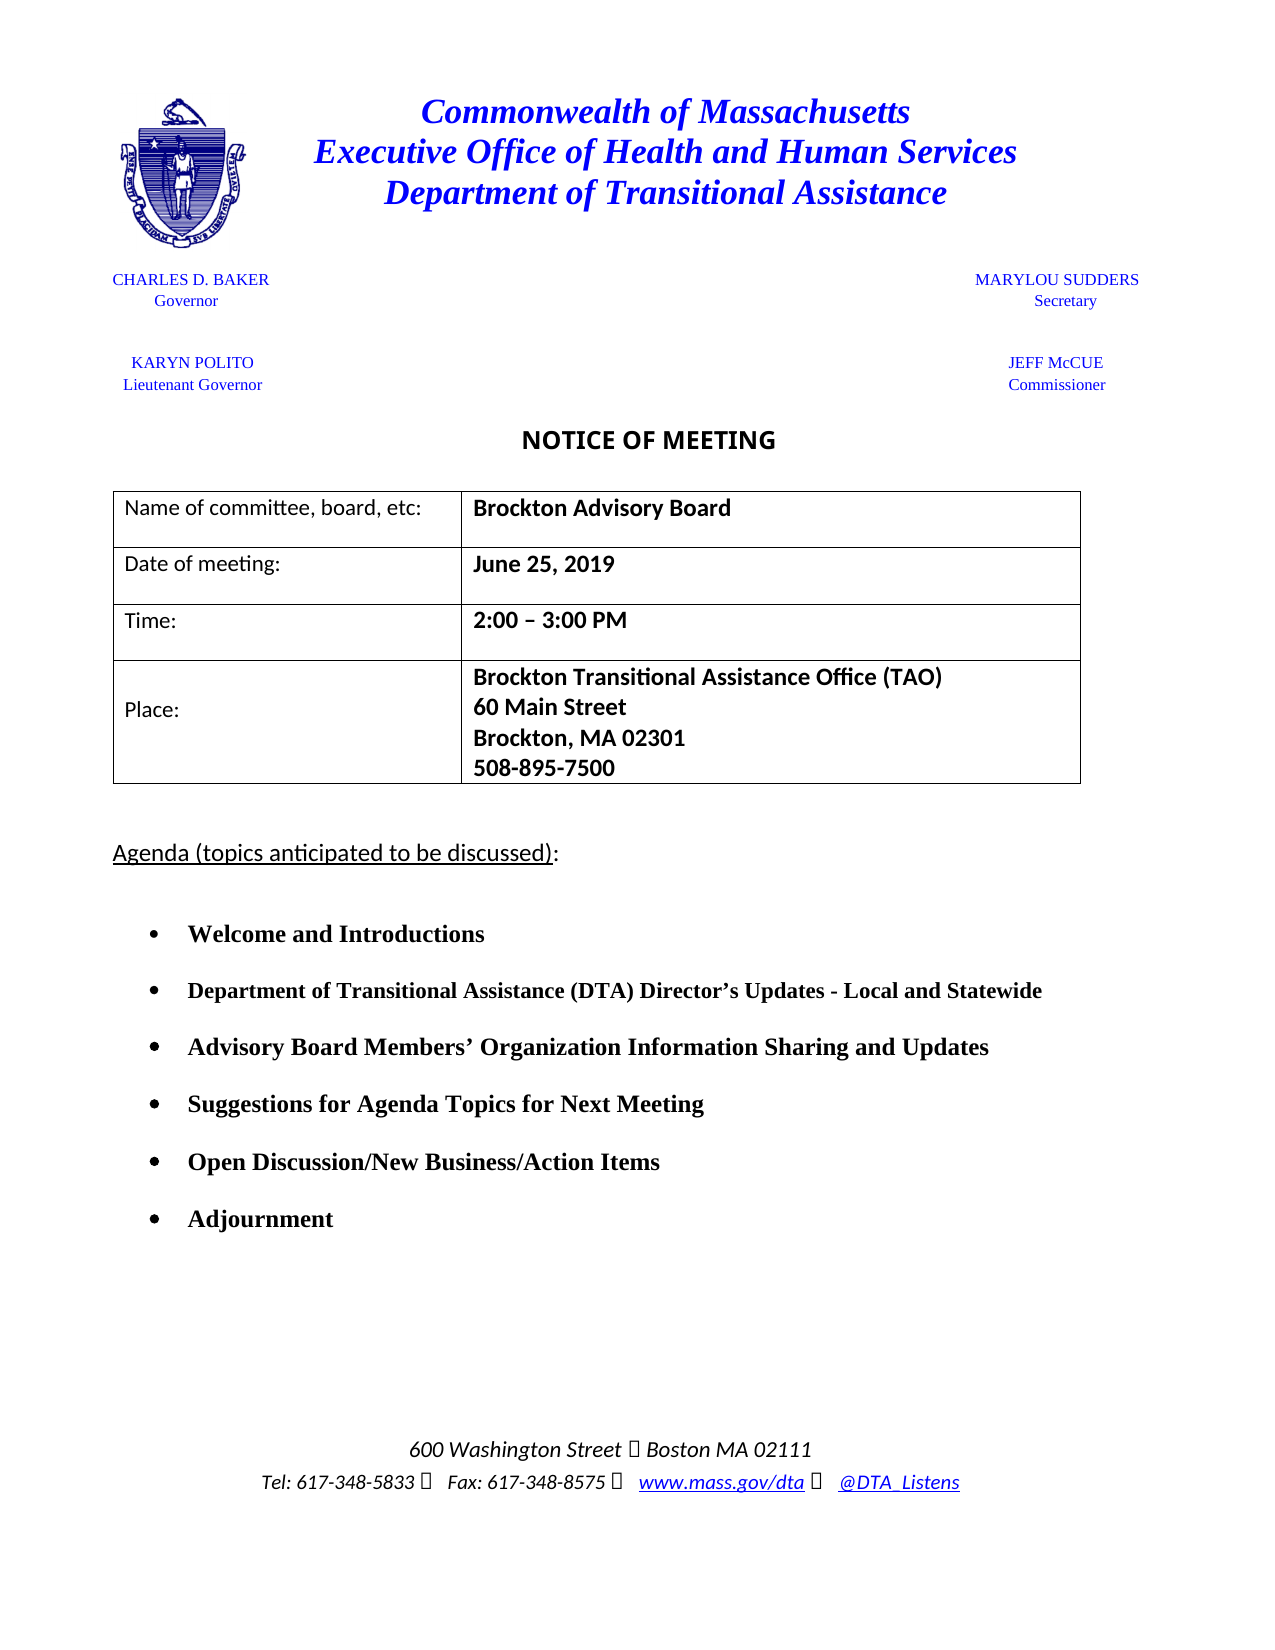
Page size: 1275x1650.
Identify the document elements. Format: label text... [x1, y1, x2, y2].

text Agenda (topics anticipated to be discussed): [112, 837, 1185, 867]
table_cell Place: [114, 661, 461, 783]
table_cell June 25, 2019 [462, 548, 1080, 603]
table_cell Time: [114, 605, 461, 660]
text Governor Secretary [112, 289, 1185, 310]
table_header Brockton Advisory Board [462, 492, 1080, 547]
text Lieutenant Governor Commissioner [94, 373, 1185, 394]
text Department of Transitional Assistance [247, 172, 1110, 212]
text CHARLES D. BAKER MARYLOU SUDDERS [112, 268, 1185, 289]
list Open Discussion/New Business/Action Items [150, 1147, 1185, 1176]
list Adjournment [150, 1204, 1185, 1233]
table_cell Date of meeting: [114, 548, 461, 603]
text NOTICE OF MEETING [112, 423, 1185, 457]
table_cell Brockton Transitional Assistance Office (TAO) 60 Main Street Brockton, MA 02301 508-895-7500 [462, 661, 1080, 783]
text Executive Office of Health and Human Services [247, 131, 1110, 172]
table_header Name of committee, board, etc: [114, 492, 461, 547]
table_cell 2:00 – 3:00 PM [462, 605, 1080, 660]
text Commonwealth of Massachusetts [225, 90, 1110, 131]
list Suggestions for Agenda Topics for Next Meeting [150, 1089, 1185, 1118]
list Department of Transitional Assistance (DTA) Director’s Updates - Local and Statewide [150, 977, 1185, 1003]
text KARYN POLITO JEFF McCUE [94, 352, 1185, 373]
list Advisory Board Members’ Organization Information Sharing and Updates [150, 1032, 1185, 1061]
list Welcome and Introductions [150, 919, 1185, 948]
